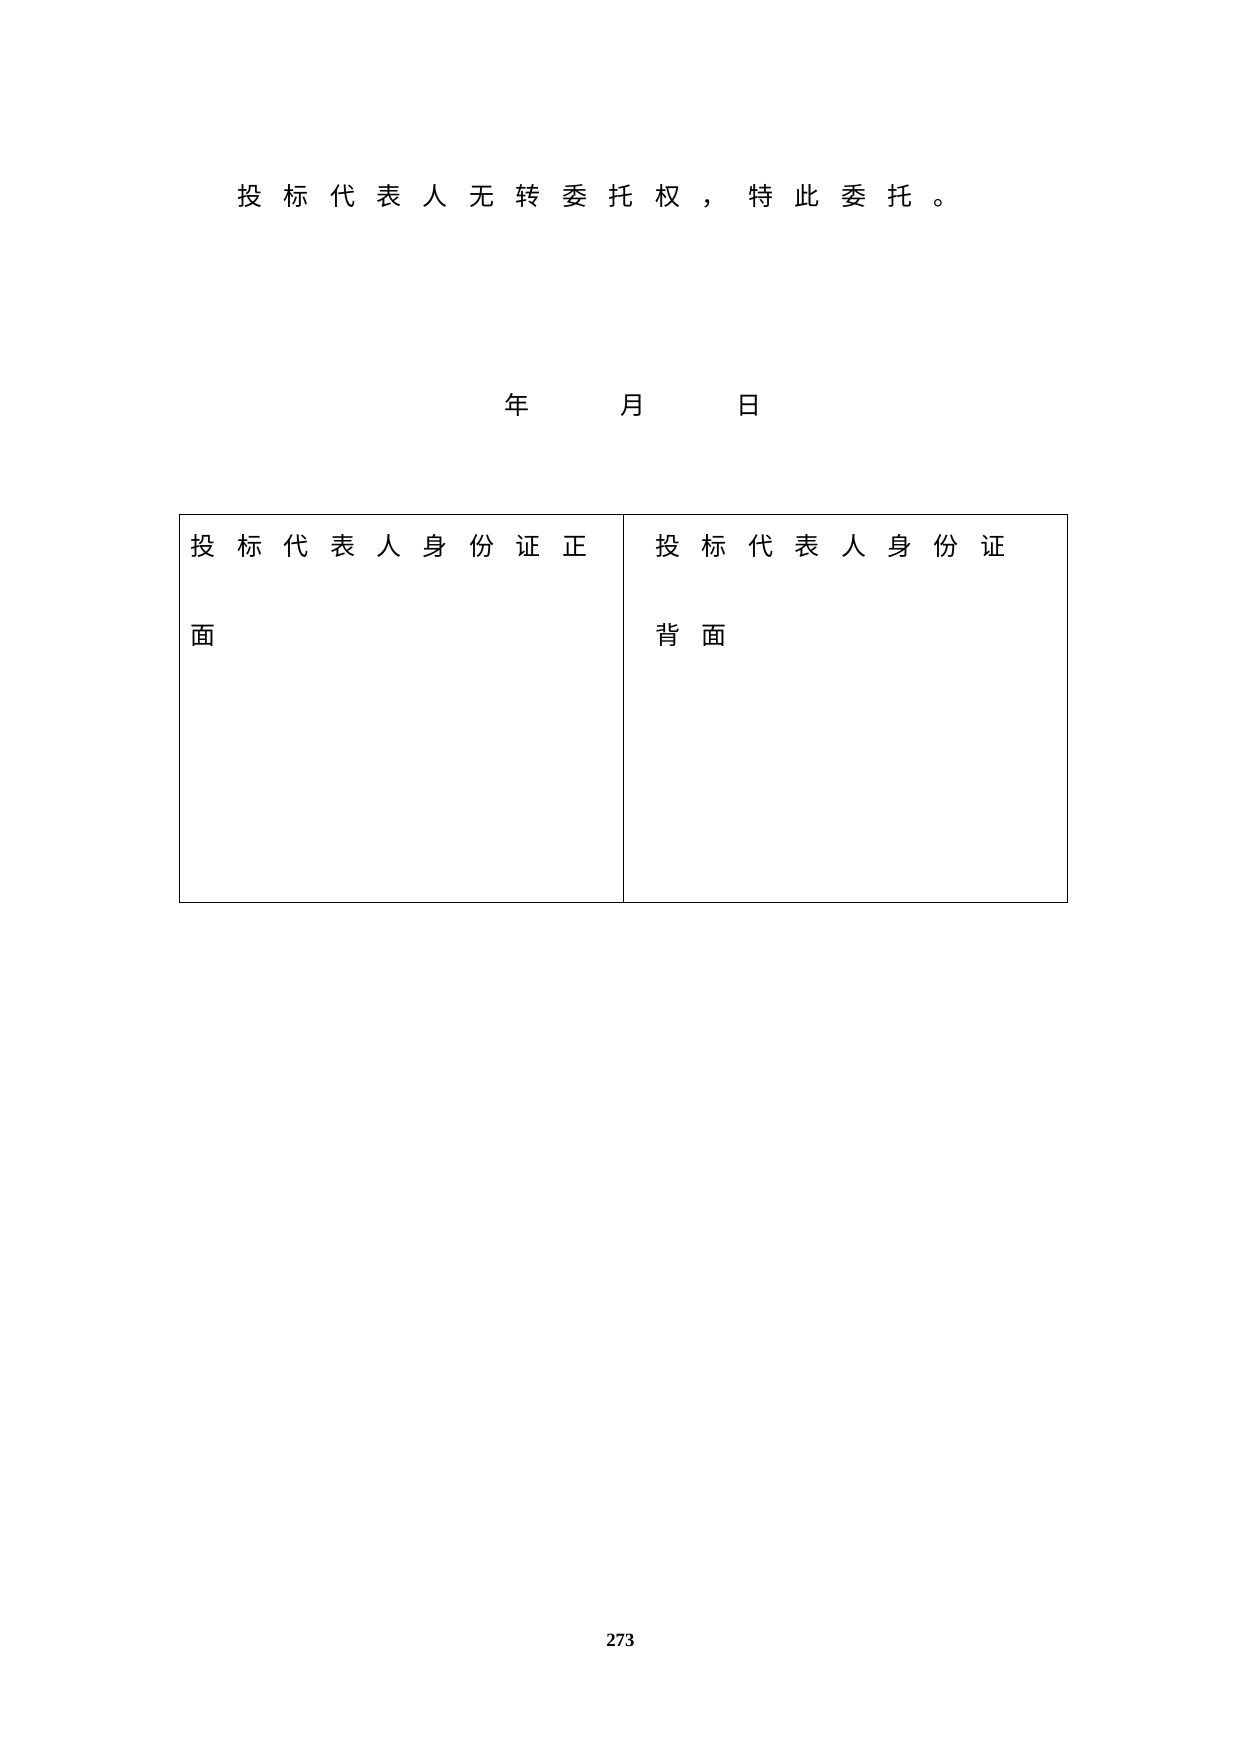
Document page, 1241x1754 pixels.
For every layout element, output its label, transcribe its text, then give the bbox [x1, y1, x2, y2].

text 投标代表人无转委托权，特此委托。 [190, 164, 1050, 224]
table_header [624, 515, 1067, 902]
text 年 月 日 [190, 374, 1050, 433]
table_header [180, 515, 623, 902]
